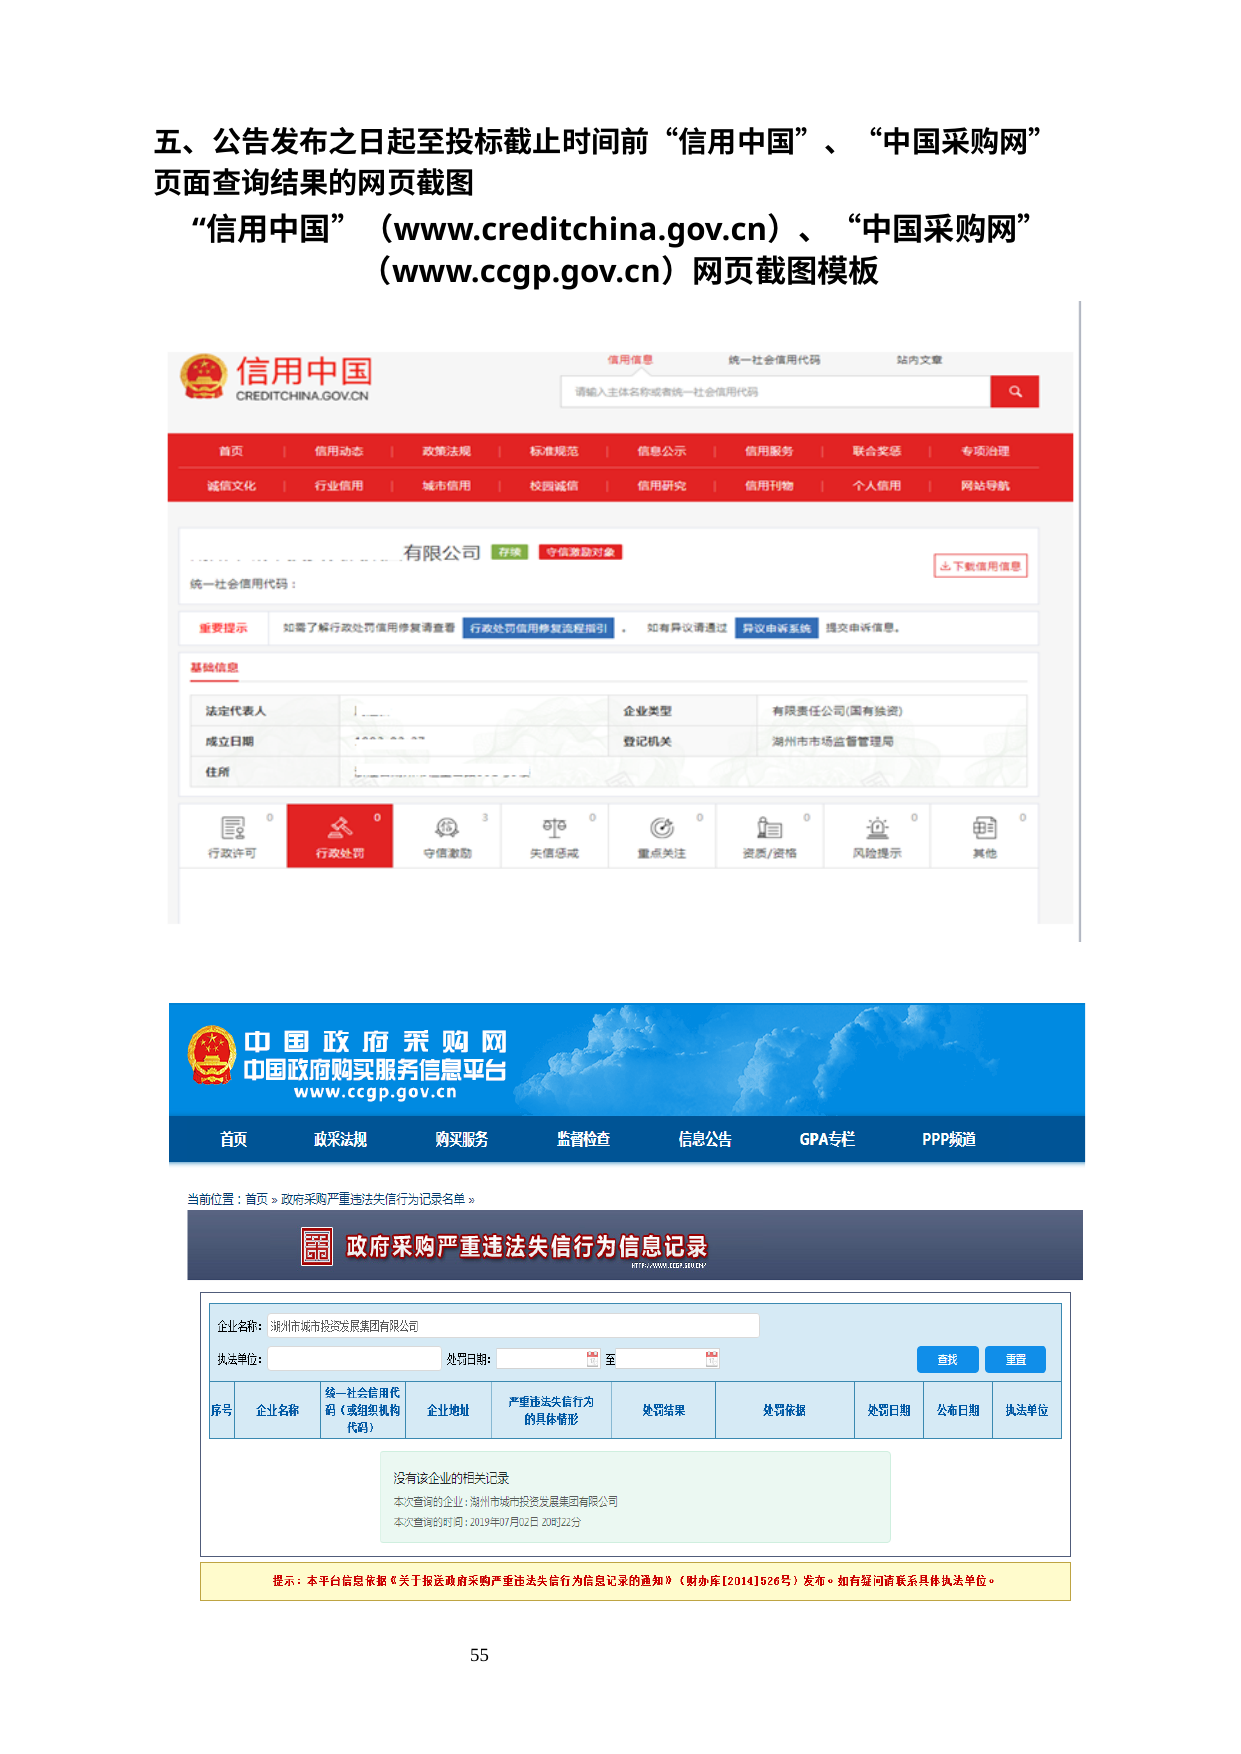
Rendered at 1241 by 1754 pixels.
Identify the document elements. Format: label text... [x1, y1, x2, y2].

subtitle 五、公告发布之日起至投标截止时间前“信用中国”、“中国采购网”页面查询结果的网页截图 [153, 119, 1087, 202]
picture [148, 301, 1082, 942]
text “信用中国”（www.creditchina.gov.cn）、“中国采购网”（www.ccgp.gov.cn）网页截图模板 [153, 207, 1087, 291]
picture [169, 1003, 1086, 1610]
